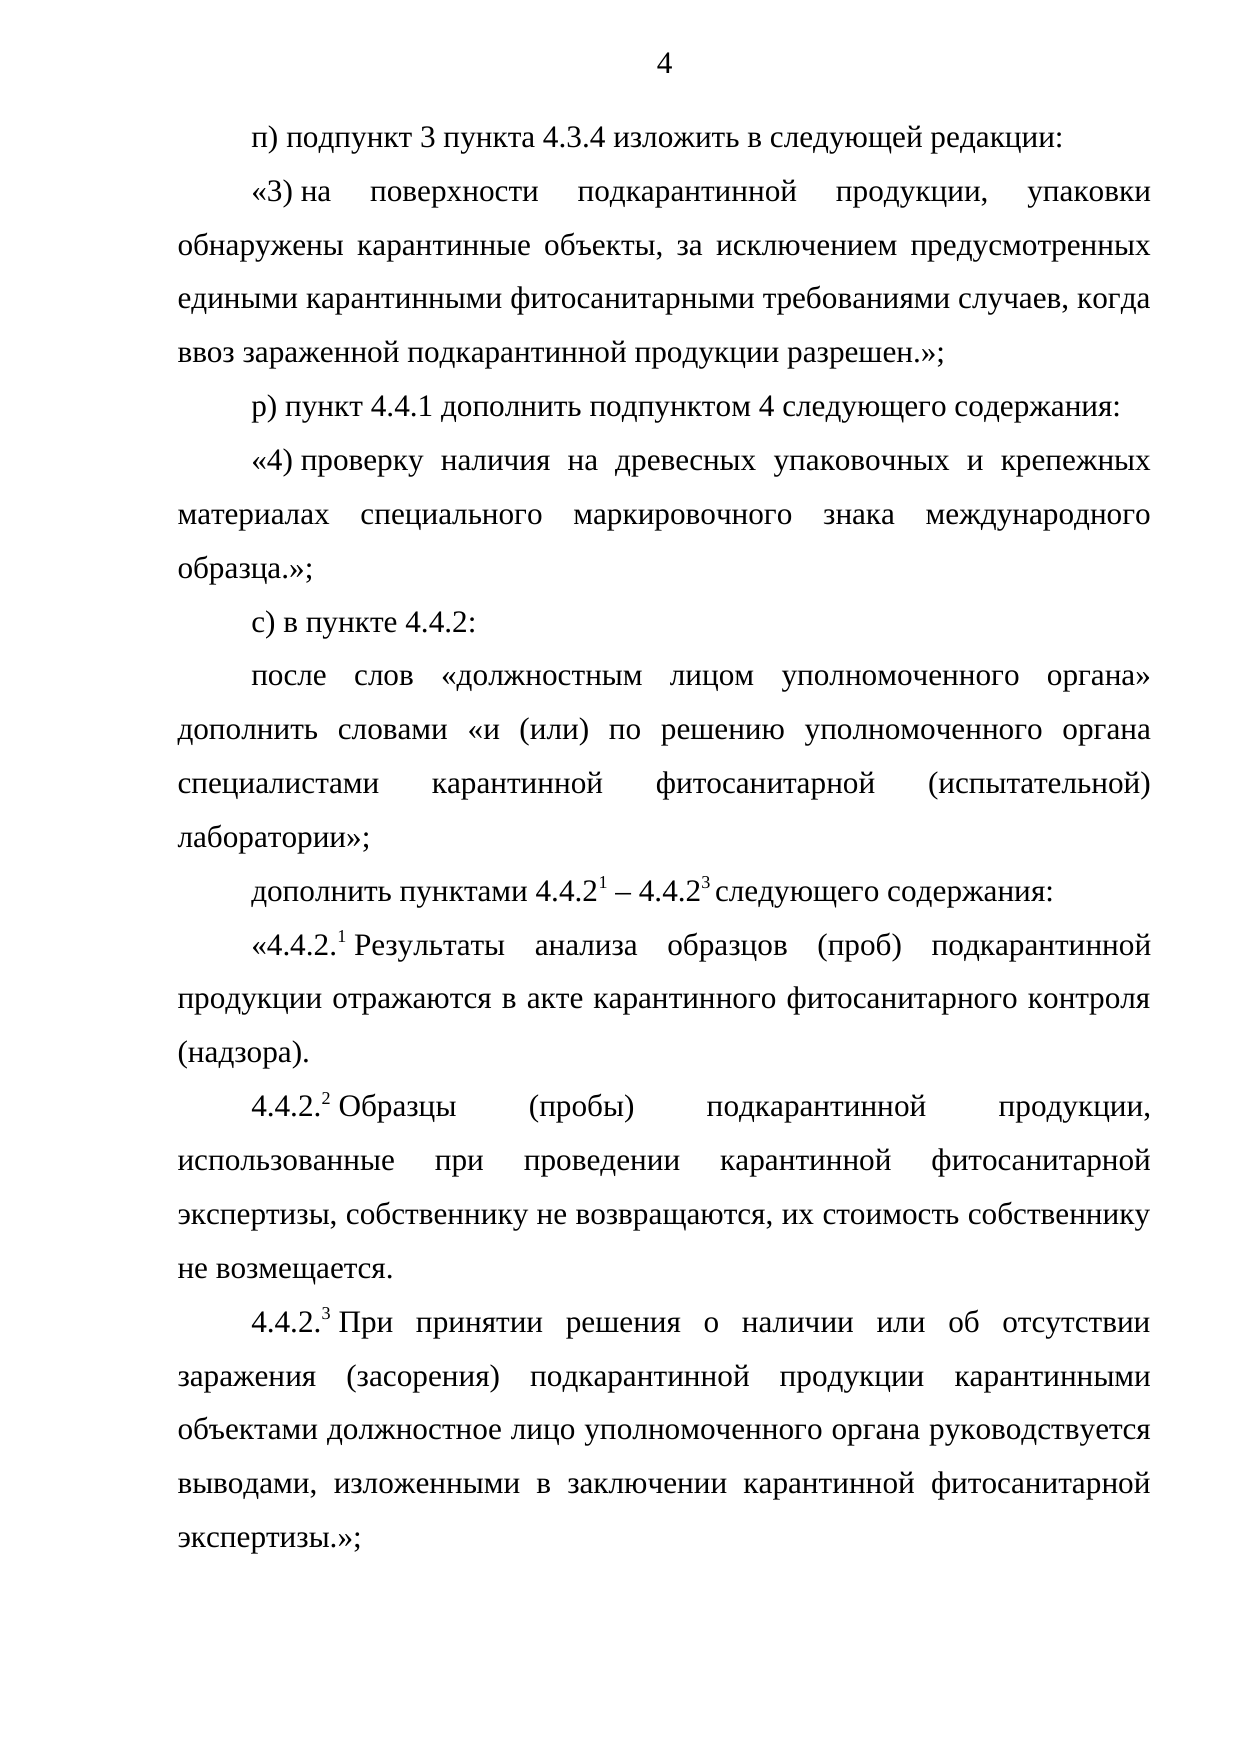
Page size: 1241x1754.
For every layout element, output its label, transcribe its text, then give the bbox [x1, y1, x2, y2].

text «4) проверку наличия на древесных упаковочных и крепежных материалах специального маркировочного знака международного образца.»; [177, 441, 1152, 585]
text «3) на поверхности подкарантинной продукции, упаковки обнаружены карантинные объекты, за исключением предусмотренных едиными карантинными фитосанитарными требованиями случаев, когда ввоз зараженной подкарантинной продукции разрешен.»; [177, 172, 1152, 369]
text 4.4.2.2 Образцы (пробы) подкарантинной продукции, использованные при проведении карантинной фитосанитарной экспертизы, собственнику не возвращаются, их стоимость собственнику не возмещается. [177, 1087, 1152, 1285]
text 4.4.2.3 При принятии решения о наличии или об отсутствии заражения (засорения) подкарантинной продукции карантинными объектами должностное лицо уполномоченного органа руководствуется выводами, изложенными в заключении карантинной фитосанитарной экспертизы.»; [177, 1303, 1152, 1554]
text дополнить пунктами 4.4.21 – 4.4.23 следующего содержания: [177, 872, 1152, 908]
text «4.4.2.1 Результаты анализа образцов (проб) подкарантинной продукции отражаются в акте карантинного фитосанитарного контроля (надзора). [177, 926, 1152, 1069]
text р) пункт 4.4.1 дополнить подпунктом 4 следующего содержания: [177, 387, 1152, 423]
text п) подпункт 3 пункта 4.3.4 изложить в следующей редакции: [177, 118, 1152, 154]
text после слов «должностным лицом уполномоченного органа» дополнить словами «и (или) по решению уполномоченного органа специалистами карантинной фитосанитарной (испытательной) лаборатории»; [177, 657, 1152, 854]
text с) в пункте 4.4.2: [177, 603, 1152, 639]
